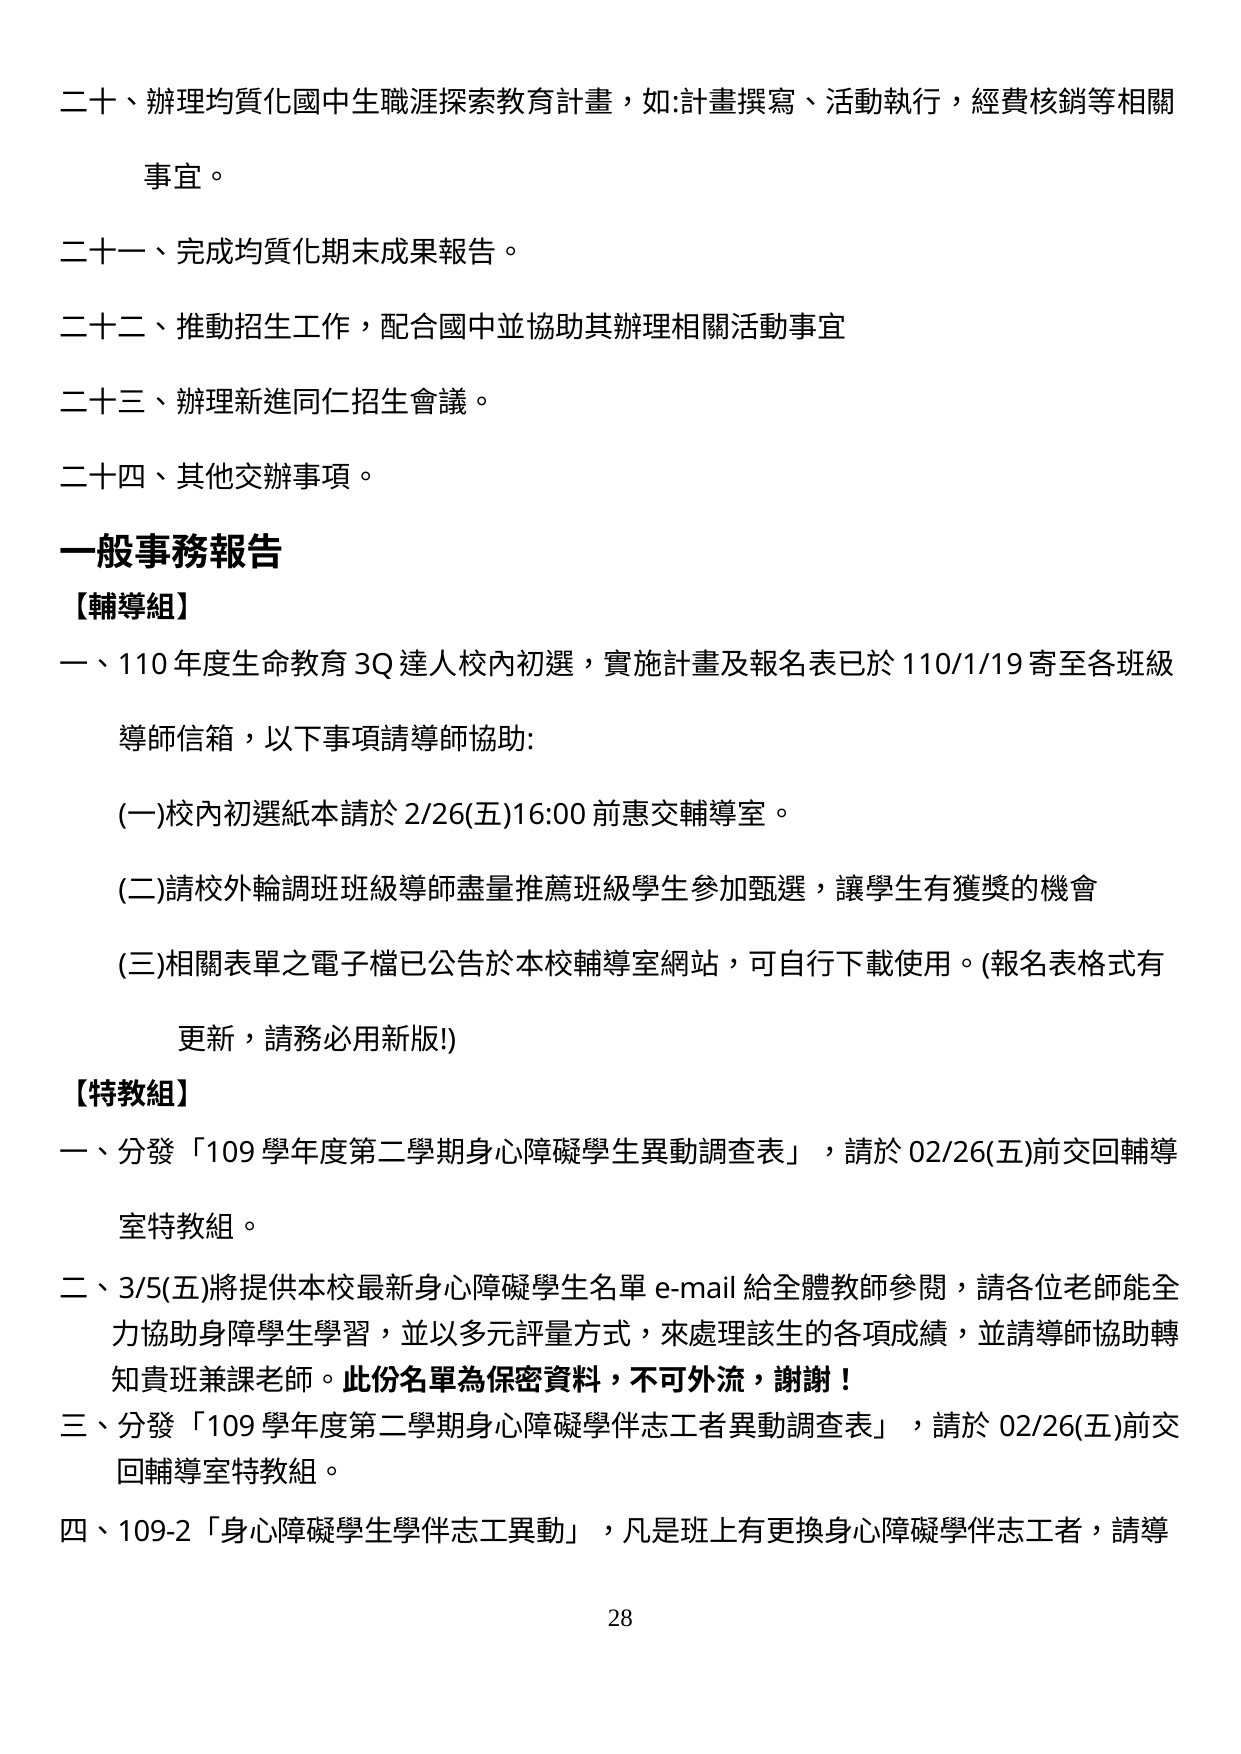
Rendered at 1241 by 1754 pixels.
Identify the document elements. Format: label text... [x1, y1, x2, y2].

text (一)校內初選紙本請於2/26(五)16:00前惠交輔導室。 [118, 774, 1181, 849]
text (二)請校外輪調班班級導師盡量推薦班級學生參加甄選，讓學生有獲獎的機會 [118, 849, 1181, 924]
text 二十二、推動招生工作，配合國中並協助其辦理相關活動事宜 [59, 287, 1181, 362]
text 二十、辦理均質化國中生職涯探索教育計畫，如:計畫撰寫、活動執行，經費核銷等相關事宜。 [59, 62, 1181, 212]
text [59, 1491, 1181, 1566]
text 三、分發「109學年度第二學期身心障礙學伴志工者異動調查表」，請於02/26(五)前交回輔導室特教組。 [59, 1399, 1181, 1491]
text 二十四、其他交辦事項。 [59, 437, 1181, 512]
text 二、3/5(五)將提供本校最新身心障礙學生名單e-mail給全體教師參閱，請各位老師能全力協助身障學生學習，並以多元評量方式，來處理該生的各項成績，並請導師協助轉知貴班兼課老師。此份名單為保密資料，不可外流，謝謝！ [59, 1262, 1181, 1399]
text 二十一、完成均質化期末成果報告。 [59, 212, 1181, 287]
text 一般事務報告 [59, 512, 1181, 587]
text 【特教組】 [59, 1074, 1181, 1112]
text 【輔導組】 [59, 587, 1181, 624]
text 一、分發「109學年度第二學期身心障礙學生異動調查表」，請於02/26(五)前交回輔導室特教組。 [59, 1112, 1181, 1262]
text 二十三、辦理新進同仁招生會議。 [59, 362, 1181, 437]
text (三)相關表單之電子檔已公告於本校輔導室網站，可自行下載使用。(報名表格式有更新，請務必用新版!) [118, 924, 1181, 1074]
text 一、110年度生命教育3Q達人校內初選，實施計畫及報名表已於110/1/19寄至各班級導師信箱，以下事項請導師協助: [59, 624, 1181, 774]
